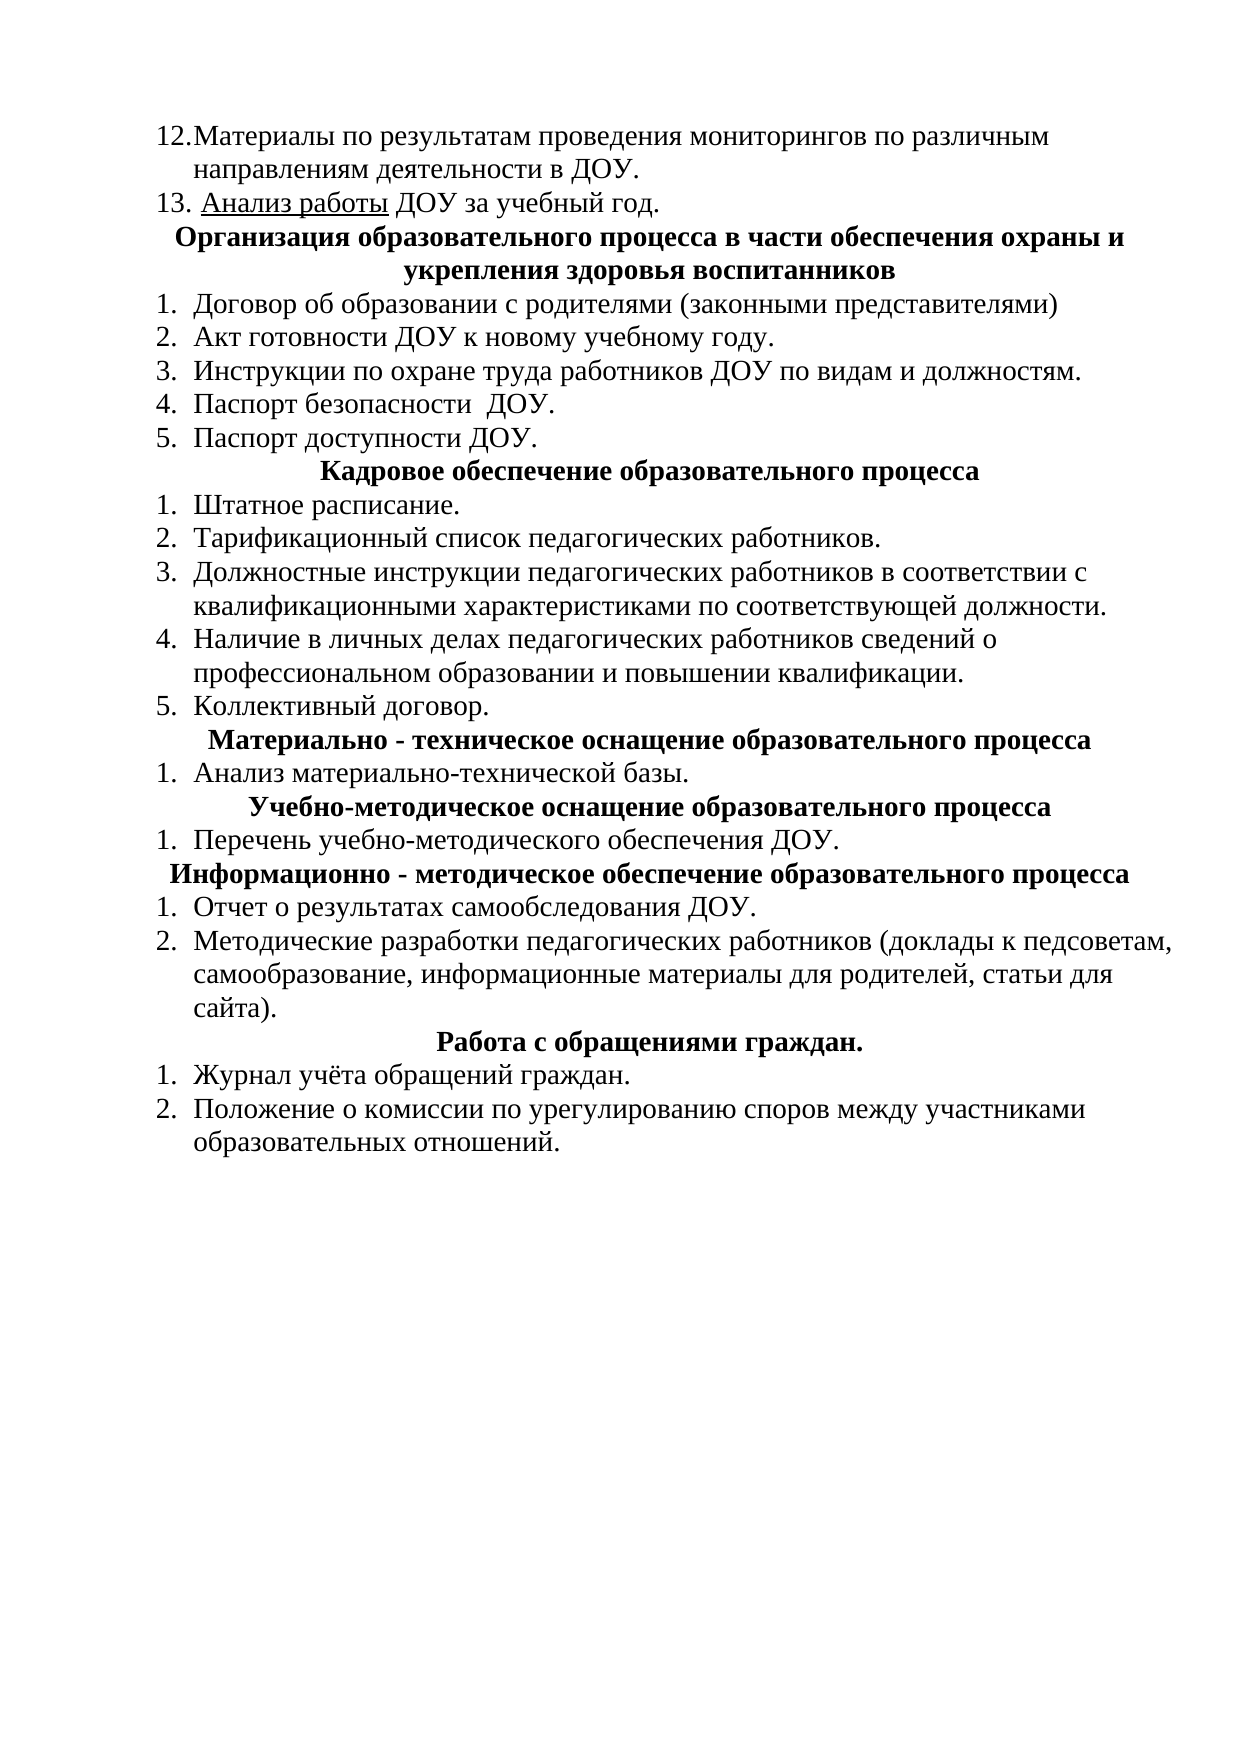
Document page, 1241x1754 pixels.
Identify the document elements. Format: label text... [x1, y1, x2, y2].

list Акт готовности ДОУ к новому учебному году. [156, 319, 1181, 353]
text Учебно-методическое оснащение образовательного процесса [118, 789, 1181, 822]
list Наличие в личных делах педагогических работников сведений о профессиональном образовании и повышении квалификации. [156, 621, 1181, 688]
text Работа с обращениями граждан. [118, 1024, 1181, 1057]
list Анализ работы ДОУ за учебный год. [156, 185, 1181, 219]
text Кадровое обеспечение образовательного процесса [118, 453, 1181, 487]
text Организация образовательного процесса в части обеспечения охраны и укрепления здоровья воспитанников [118, 219, 1181, 286]
list Положение о комиссии по урегулированию споров между участниками образовательных отношений. [156, 1091, 1181, 1158]
list Штатное расписание. [156, 487, 1181, 521]
list Коллективный договор. [156, 688, 1181, 722]
text Информационно - методическое обеспечение образовательного процесса [118, 856, 1181, 889]
list Журнал учёта обращений граждан. [156, 1057, 1181, 1091]
list Инструкции по охране труда работников ДОУ по видам и должностям. [156, 353, 1181, 386]
list Отчет о результатах самообследования ДОУ. [156, 889, 1181, 923]
text Материально - техническое оснащение образовательного процесса [118, 722, 1181, 755]
list Перечень учебно-методического обеспечения ДОУ. [156, 822, 1181, 856]
list Тарификационный список педагогических работников. [156, 521, 1181, 554]
list Должностные инструкции педагогических работников в соответствии с квалификационными характеристиками по соответствующей должности. [156, 554, 1181, 621]
list Методические разработки педагогических работников (доклады к педсоветам, самообразование, информационные материалы для родителей, статьи для сайта). [156, 923, 1181, 1024]
list Паспорт доступности ДОУ. [156, 420, 1181, 453]
list Материалы по результатам проведения мониторингов по различным направлениям деятельности в ДОУ. [156, 118, 1181, 185]
list Анализ материально-технической базы. [156, 755, 1181, 789]
list Договор об образовании с родителями (законными представителями) [156, 286, 1181, 319]
list Паспорт безопасности ДОУ. [156, 386, 1181, 420]
